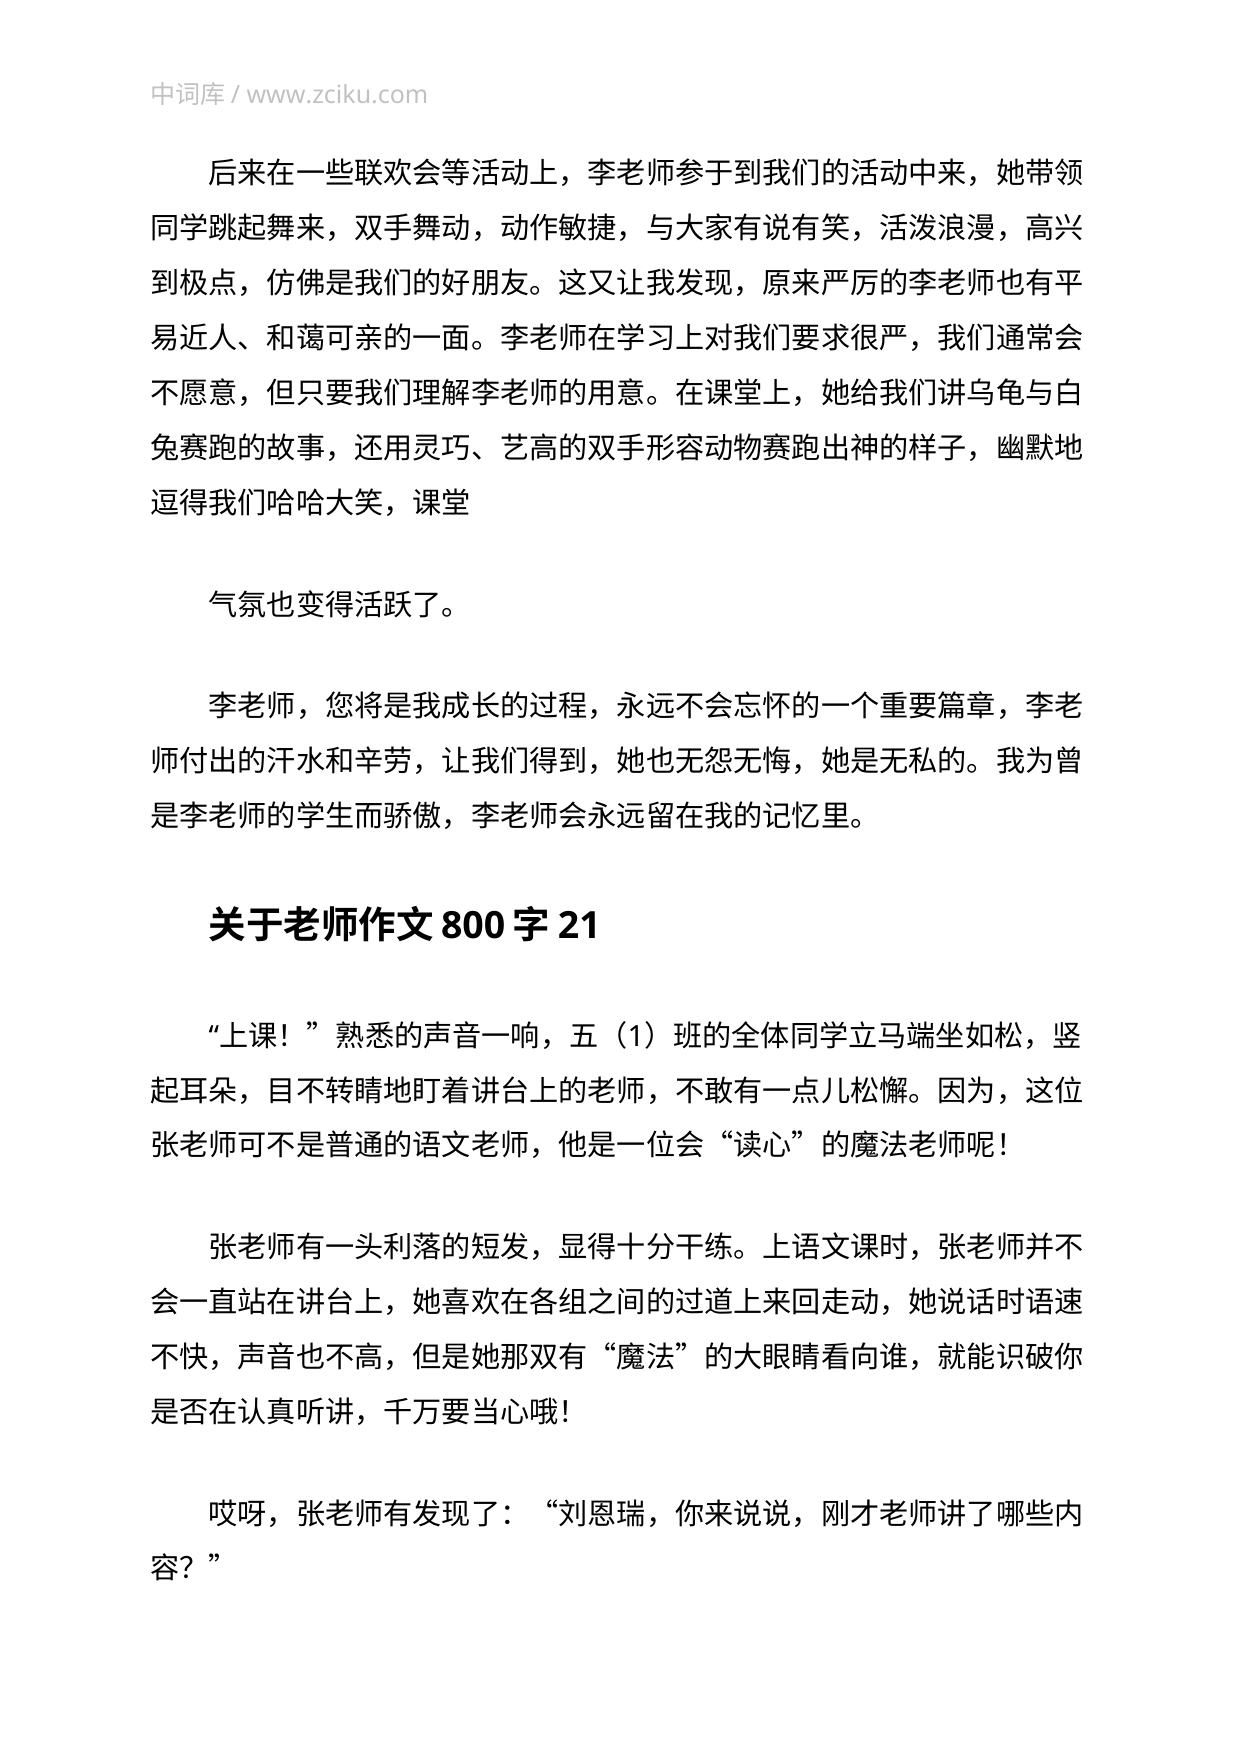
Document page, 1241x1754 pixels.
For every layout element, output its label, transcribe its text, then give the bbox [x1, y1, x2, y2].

text “上课！”熟悉的声音一响，五（1）班的全体同学立马端坐如松，竖起耳朵，目不转睛地盯着讲台上的老师，不敢有一点儿松懈。因为，这位张老师可不是普通的语文老师，他是一位会“读心”的魔法老师呢！ [150, 1012, 1090, 1164]
text 哎呀，张老师有发现了：“刘恩瑞，你来说说，刚才老师讲了哪些内容？” [150, 1490, 1090, 1587]
text 李老师，您将是我成长的过程，永远不会忘怀的一个重要篇章，李老师付出的汗水和辛劳，让我们得到，她也无怨无悔，她是无私的。我为曾是李老师的学生而骄傲，李老师会永远留在我的记忆里。 [150, 683, 1090, 835]
text 气氛也变得活跃了。 [150, 581, 1090, 623]
text 关于老师作文800字21 [150, 894, 1090, 949]
text 张老师有一头利落的短发，显得十分干练。上语文课时，张老师并不会一直站在讲台上，她喜欢在各组之间的过道上来回走动，她说话时语速不快，声音也不高，但是她那双有“魔法”的大眼睛看向谁，就能识破你是否在认真听讲，千万要当心哦！ [150, 1224, 1090, 1431]
text 后来在一些联欢会等活动上，李老师参于到我们的活动中来，她带领同学跳起舞来，双手舞动，动作敏捷，与大家有说有笑，活泼浪漫，高兴到极点，仿佛是我们的好朋友。这又让我发现，原来严厉的李老师也有平易近人、和蔼可亲的一面。李老师在学习上对我们要求很严，我们通常会不愿意，但只要我们理解李老师的用意。在课堂上，她给我们讲乌龟与白兔赛跑的故事，还用灵巧、艺高的双手形容动物赛跑出神的样子，幽默地逗得我们哈哈大笑，课堂 [150, 150, 1090, 522]
